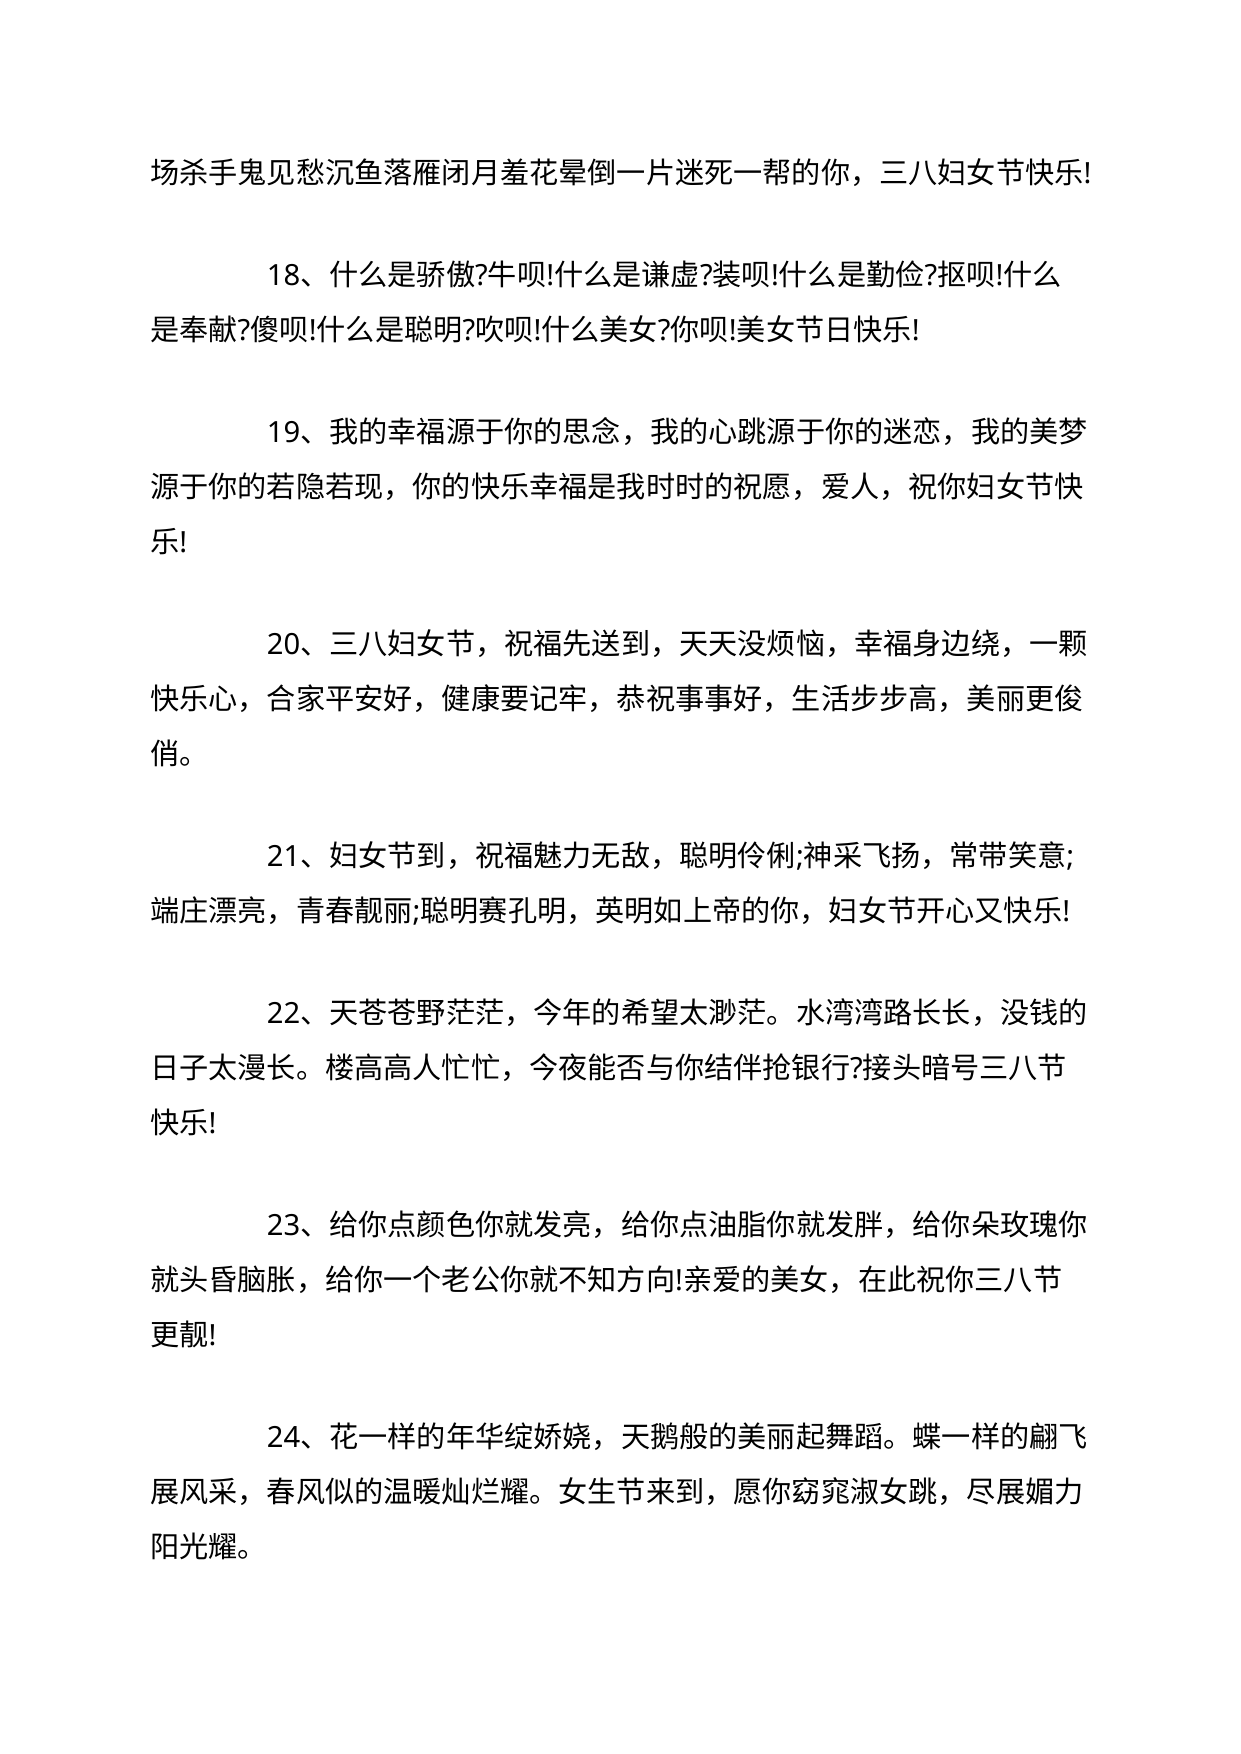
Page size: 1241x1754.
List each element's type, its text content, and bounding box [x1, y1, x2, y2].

text 18、什么是骄傲?牛呗!什么是谦虚?装呗!什么是勤俭?抠呗!什么是奉献?傻呗!什么是聪明?吹呗!什么美女?你呗!美女节日快乐! [150, 252, 1090, 349]
text 23、给你点颜色你就发亮，给你点油脂你就发胖，给你朵玫瑰你就头昏脑胀，给你一个老公你就不知方向!亲爱的美女，在此祝你三八节更靓! [150, 1201, 1090, 1354]
text 21、妇女节到，祝福魅力无敌，聪明伶俐;神采飞扬，常带笑意;端庄漂亮，青春靓丽;聪明赛孔明，英明如上帝的你，妇女节开心又快乐! [150, 832, 1090, 930]
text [150, 150, 1090, 192]
text 22、天苍苍野茫茫，今年的希望太渺茫。水湾湾路长长，没钱的日子太漫长。楼高高人忙忙，今夜能否与你结伴抢银行?接头暗号三八节快乐! [150, 989, 1090, 1142]
text 19、我的幸福源于你的思念，我的心跳源于你的迷恋，我的美梦源于你的若隐若现，你的快乐幸福是我时时的祝愿，爱人，祝你妇女节快乐! [150, 409, 1090, 561]
text 20、三八妇女节，祝福先送到，天天没烦恼，幸福身边绕，一颗快乐心，合家平安好，健康要记牢，恭祝事事好，生活步步高，美丽更俊俏。 [150, 621, 1090, 773]
text 24、花一样的年华绽娇娆，天鹅般的美丽起舞蹈。蝶一样的翩飞展风采，春风似的温暖灿烂耀。女生节来到，愿你窈窕淑女跳，尽展媚力阳光耀。 [150, 1413, 1090, 1566]
